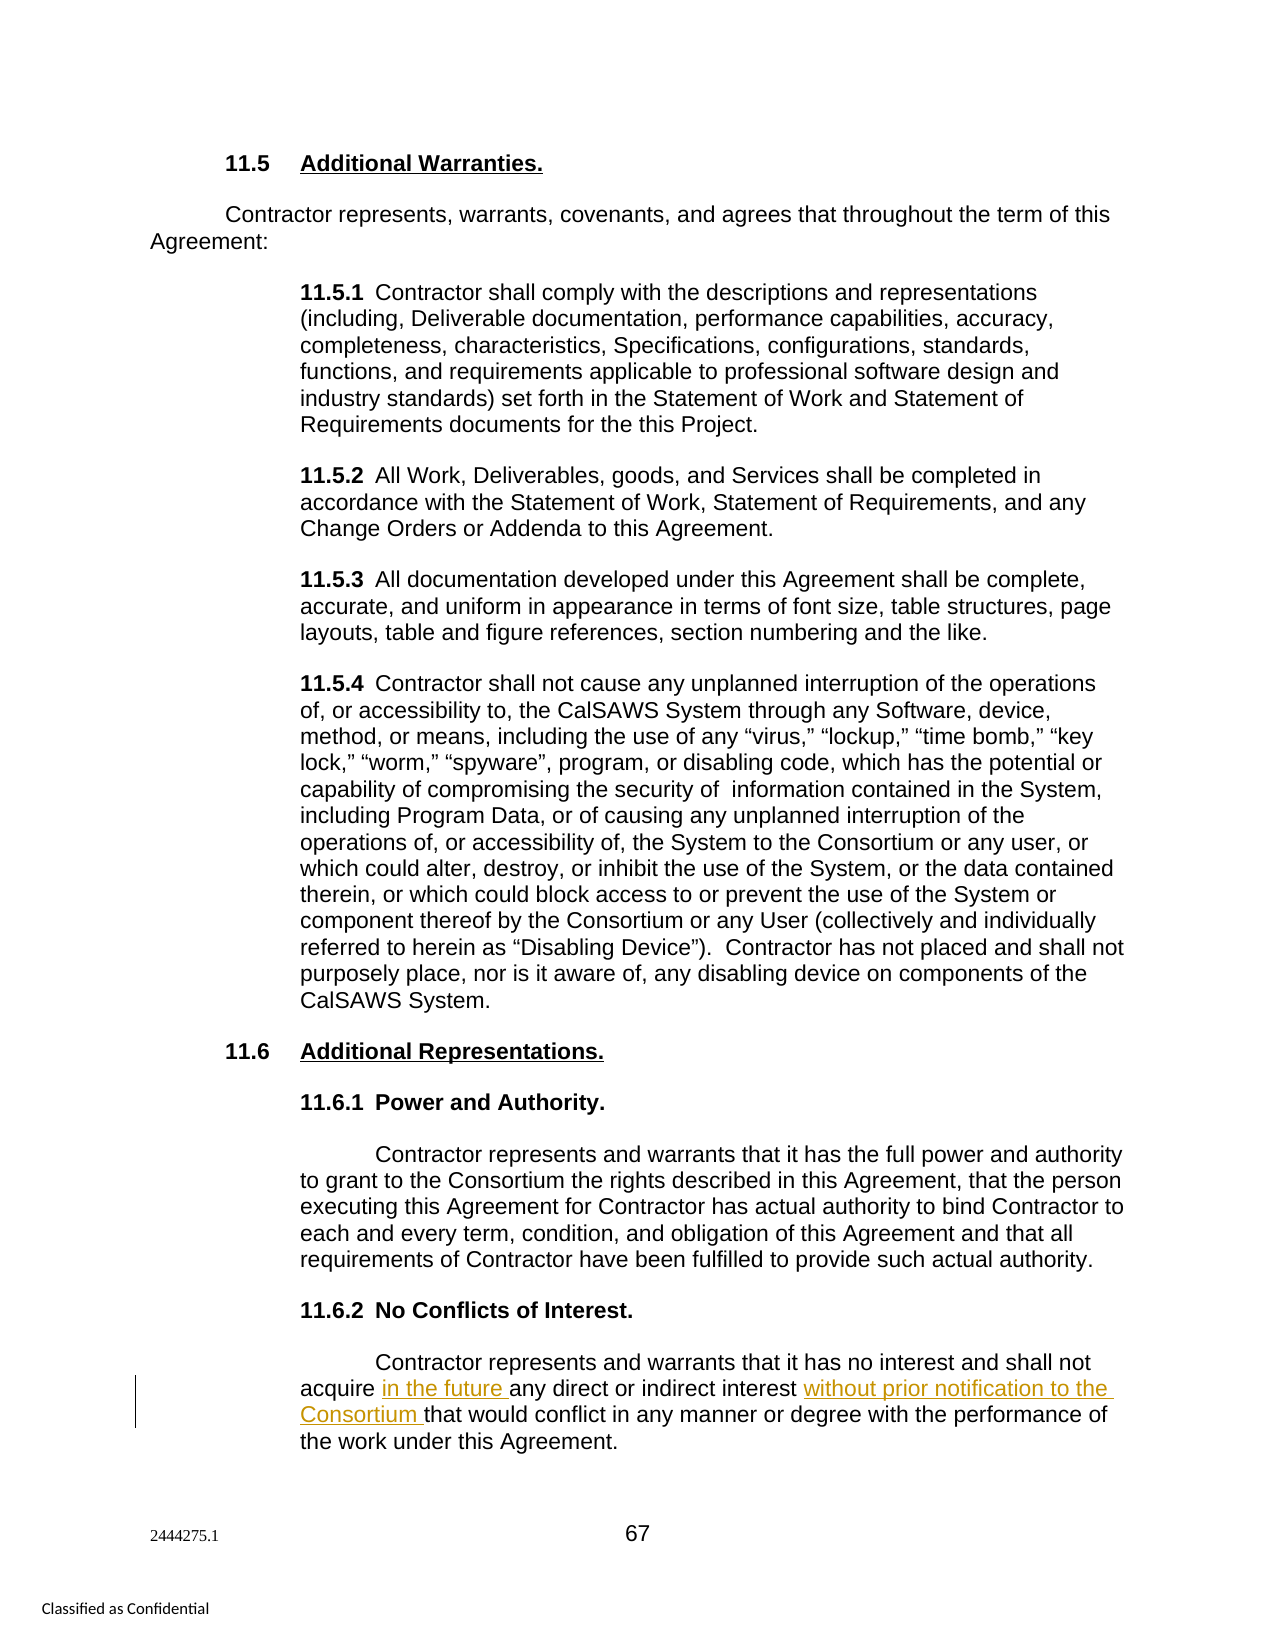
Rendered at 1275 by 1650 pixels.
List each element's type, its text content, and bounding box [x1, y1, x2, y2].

text Contractor represents and warrants that it has the full power and authority to grant to the Consortium the rights described in this Agreement, that the person executing this Agreement for Contractor has actual authority to bind Contractor to each and every term, condition, and obligation of this Agreement and that all requirements of Contractor have been fulfilled to provide such actual authority. [300, 1141, 1125, 1272]
text Contractor shall comply with the descriptions and representations (including, Deliverable documentation, performance capabilities, accuracy, completeness, characteristics, Specifications, configurations, standards, functions, and requirements applicable to professional software design and industry standards) set forth in the Statement of Work and Statement of Requirements documents for the this Project. [300, 279, 1125, 437]
text No Conflicts of Interest. [300, 1297, 1125, 1324]
text Additional Representations. [225, 1038, 1125, 1064]
text Contractor shall not cause any unplanned interruption of the operations of, or accessibility to, the CalSAWS System through any Software, device, method, or means, including the use of any “virus,” “lockup,” “time bomb,” “key lock,” “worm,” “spyware”, program, or disabling code, which has the potential or capability of compromising the security of information contained in the System, including Program Data, or of causing any unplanned interruption of the operations of, or accessibility of, the System to the Consortium or any user, or which could alter, destroy, or inhibit the use of the System, or the data contained therein, or which could block access to or prevent the use of the System or component thereof by the Consortium or any User (collectively and individually referred to herein as “Disabling Device”). Contractor has not placed and shall not purposely place, nor is it aware of, any disabling device on components of the CalSAWS System. [300, 670, 1125, 1013]
text Power and Authority. [300, 1089, 1125, 1116]
text Contractor represents, warrants, covenants, and agrees that throughout the term of this Agreement: [150, 201, 1125, 254]
text Contractor represents and warrants that it has no interest and shall not acquire any direct or indirect interest that would conflict in any manner or degree with the performance of the work under this Agreement. [300, 1349, 1125, 1454]
text All documentation developed under this Agreement shall be complete, accurate, and uniform in appearance in terms of font size, table structures, page layouts, table and figure references, section numbering and the like. [300, 566, 1125, 645]
text All Work, Deliverables, goods, and Services shall be completed in accordance with the Statement of Work, Statement of Requirements, and any Change Orders or Addenda to this Agreement. [300, 462, 1125, 541]
text Additional Warranties. [225, 150, 1125, 176]
